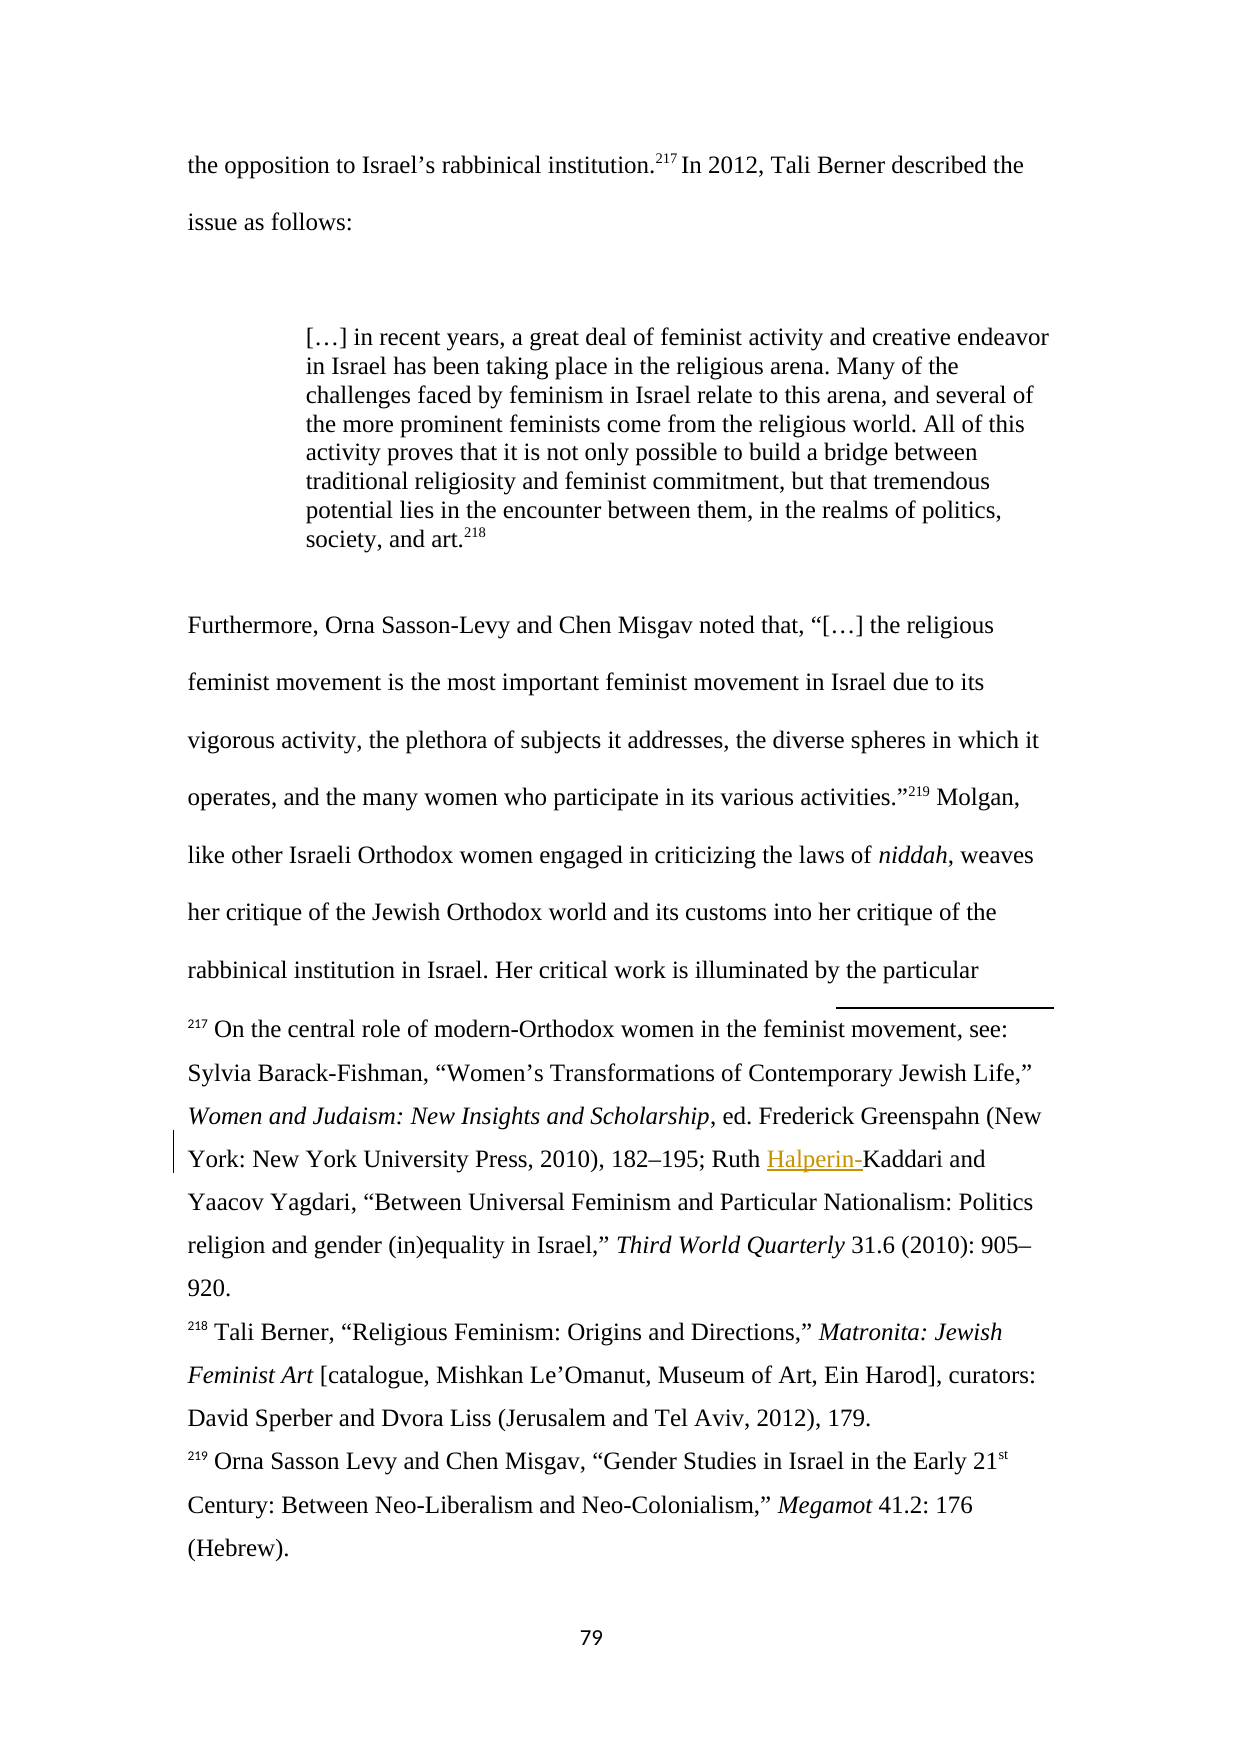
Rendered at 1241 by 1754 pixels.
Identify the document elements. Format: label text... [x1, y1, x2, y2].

text […] in recent years, a great deal of feminist activity and creative endeavor in Israel has been taking place in the religious arena. Many of the challenges faced by feminism in Israel relate to this arena, and several of the more prominent feminists come from the religious world. All of this activity proves that it is not only possible to build a bridge between traditional religiosity and feminist commitment, but that tremendous potential lies in the encounter between them, in the realms of politics, society, and art. [306, 322, 1053, 552]
text Furthermore, Orna Sasson-Levy and Chen Misgav noted that, “[…] the religious feminist movement is the most important feminist movement in Israel due to its vigorous activity, the plethora of subjects it addresses, the diverse spheres in which it operates, and the many women who participate in its various activities.” Molgan, like other Israeli Orthodox women engaged in criticizing the laws of niddah, weaves her critique of the Jewish Orthodox world and its customs into her critique of the rabbinical institution in Israel. Her critical work is illuminated by the particular context in which she works, one in which modern-Orthodox Jewish women spearhead the feminist struggle against the male rabbinical institution’s control over individual status in general, and the mikvas in particular. [187, 610, 1053, 984]
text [187, 150, 1053, 236]
